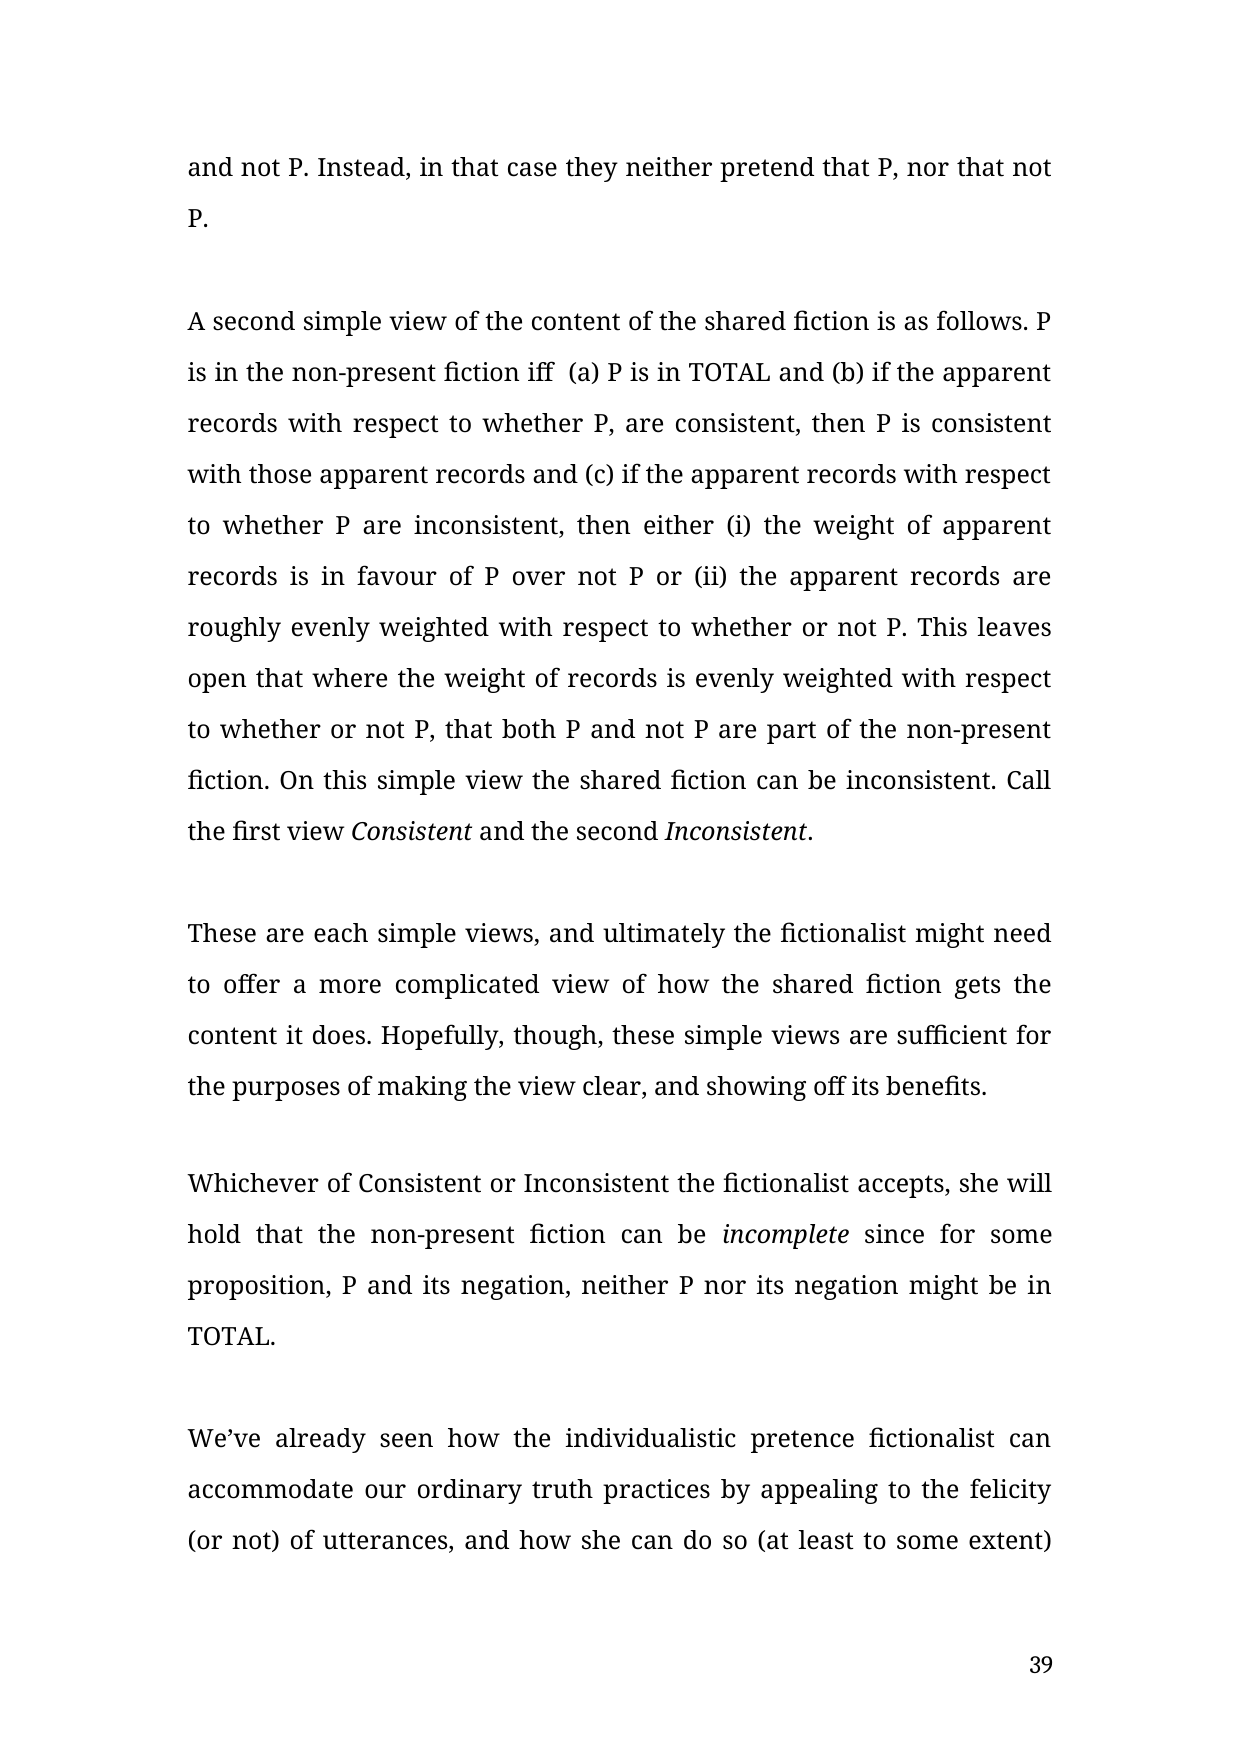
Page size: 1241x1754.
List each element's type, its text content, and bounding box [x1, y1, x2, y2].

text These are each simple views, and ultimately the fictionalist might need to offer a more complicated view of how the shared fiction gets the content it does. Hopefully, though, these simple views are sufficient for the purposes of making the view clear, and showing off its benefits. [187, 916, 1053, 1103]
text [187, 1421, 1053, 1557]
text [187, 150, 1053, 235]
text Whichever of Consistent or Inconsistent the fictionalist accepts, she will hold that the non-present fiction can be incomplete since for some proposition, P and its negation, neither P nor its negation might be in TOTAL. [187, 1166, 1053, 1353]
text A second simple view of the content of the shared fiction is as follows. P is in the non-present fiction iff (a) P is in TOTAL and (b) if the apparent records with respect to whether P, are consistent, then P is consistent with those apparent records and (c) if the apparent records with respect to whether P are inconsistent, then either (i) the weight of apparent records is in favour of P over not P or (ii) the apparent records are roughly evenly weighted with respect to whether or not P. This leaves open that where the weight of records is evenly weighted with respect to whether or not P, that both P and not P are part of the non-present fiction. On this simple view the shared fiction can be inconsistent. Call the first view Consistent and the second Inconsistent. [187, 303, 1053, 848]
